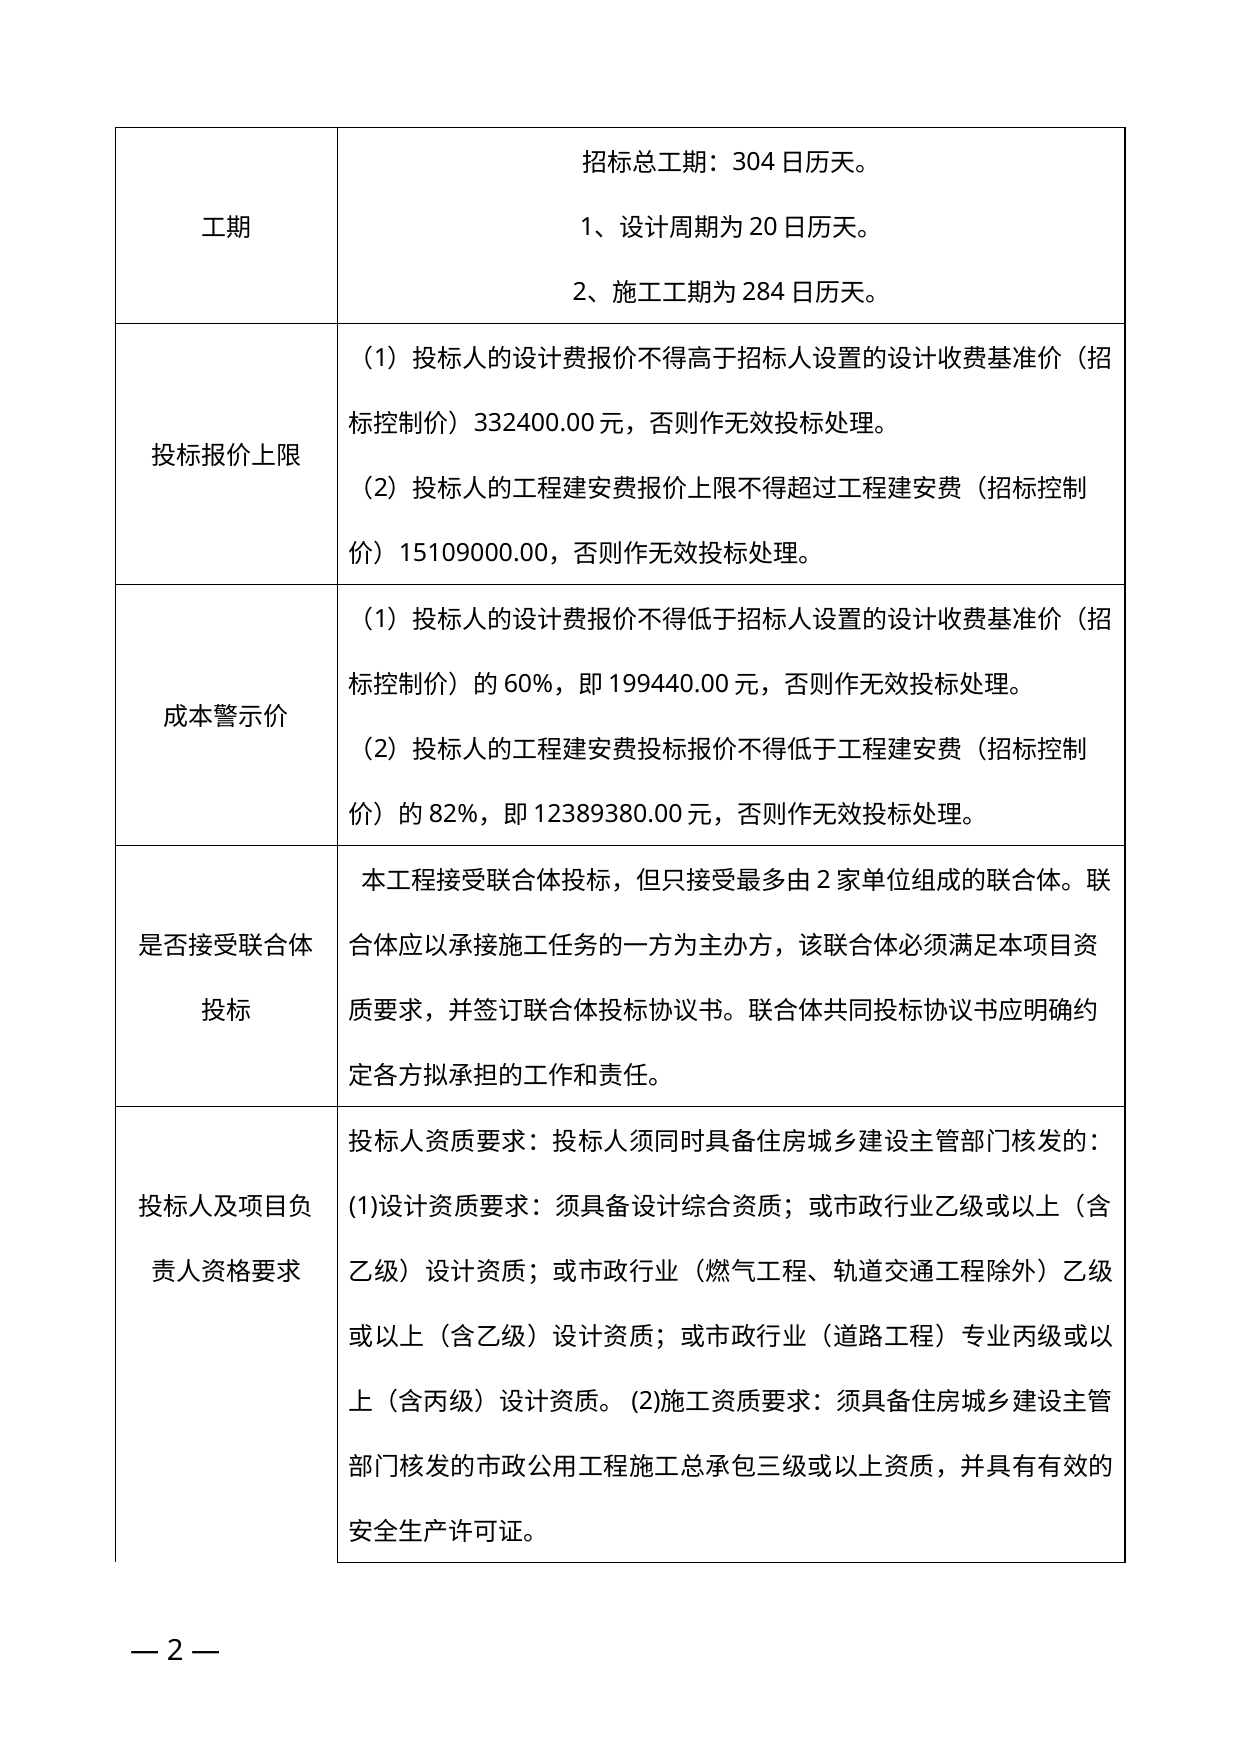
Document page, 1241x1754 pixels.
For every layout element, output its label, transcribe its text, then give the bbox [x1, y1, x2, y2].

table_cell 投标报价上限 [116, 324, 337, 584]
table_cell 是否接受联合体投标 [116, 846, 337, 1106]
table_cell 工期 [116, 128, 337, 323]
table_cell （1）投标人的设计费报价不得高于招标人设置的设计收费基准价（招标控制价）332400.00元，否则作无效投标处理。 （2）投标人的工程建安费报价上限不得超过工程建安费（招标控制价）15109000.00，否则作无效投标处理。 [338, 324, 1124, 584]
table_cell 投标人及项目负责人资格要求 [116, 1107, 337, 1562]
table_cell 本工程接受联合体投标，但只接受最多由2家单位组成的联合体。联合体应以承接施工任务的一方为主办方，该联合体必须满足本项目资质要求，并签订联合体投标协议书。联合体共同投标协议书应明确约定各方拟承担的工作和责任。 [338, 846, 1124, 1106]
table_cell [338, 1107, 1124, 1562]
table_cell （1）投标人的设计费报价不得低于招标人设置的设计收费基准价（招标控制价）的60%，即199440.00元，否则作无效投标处理。 （2）投标人的工程建安费投标报价不得低于工程建安费（招标控制价）的82%，即12389380.00元，否则作无效投标处理。 [338, 585, 1124, 845]
table_cell 成本警示价 [116, 585, 337, 845]
table_cell 招标总工期：304日历天。 1、设计周期为20日历天。 2、施工工期为284日历天。 [338, 128, 1124, 323]
